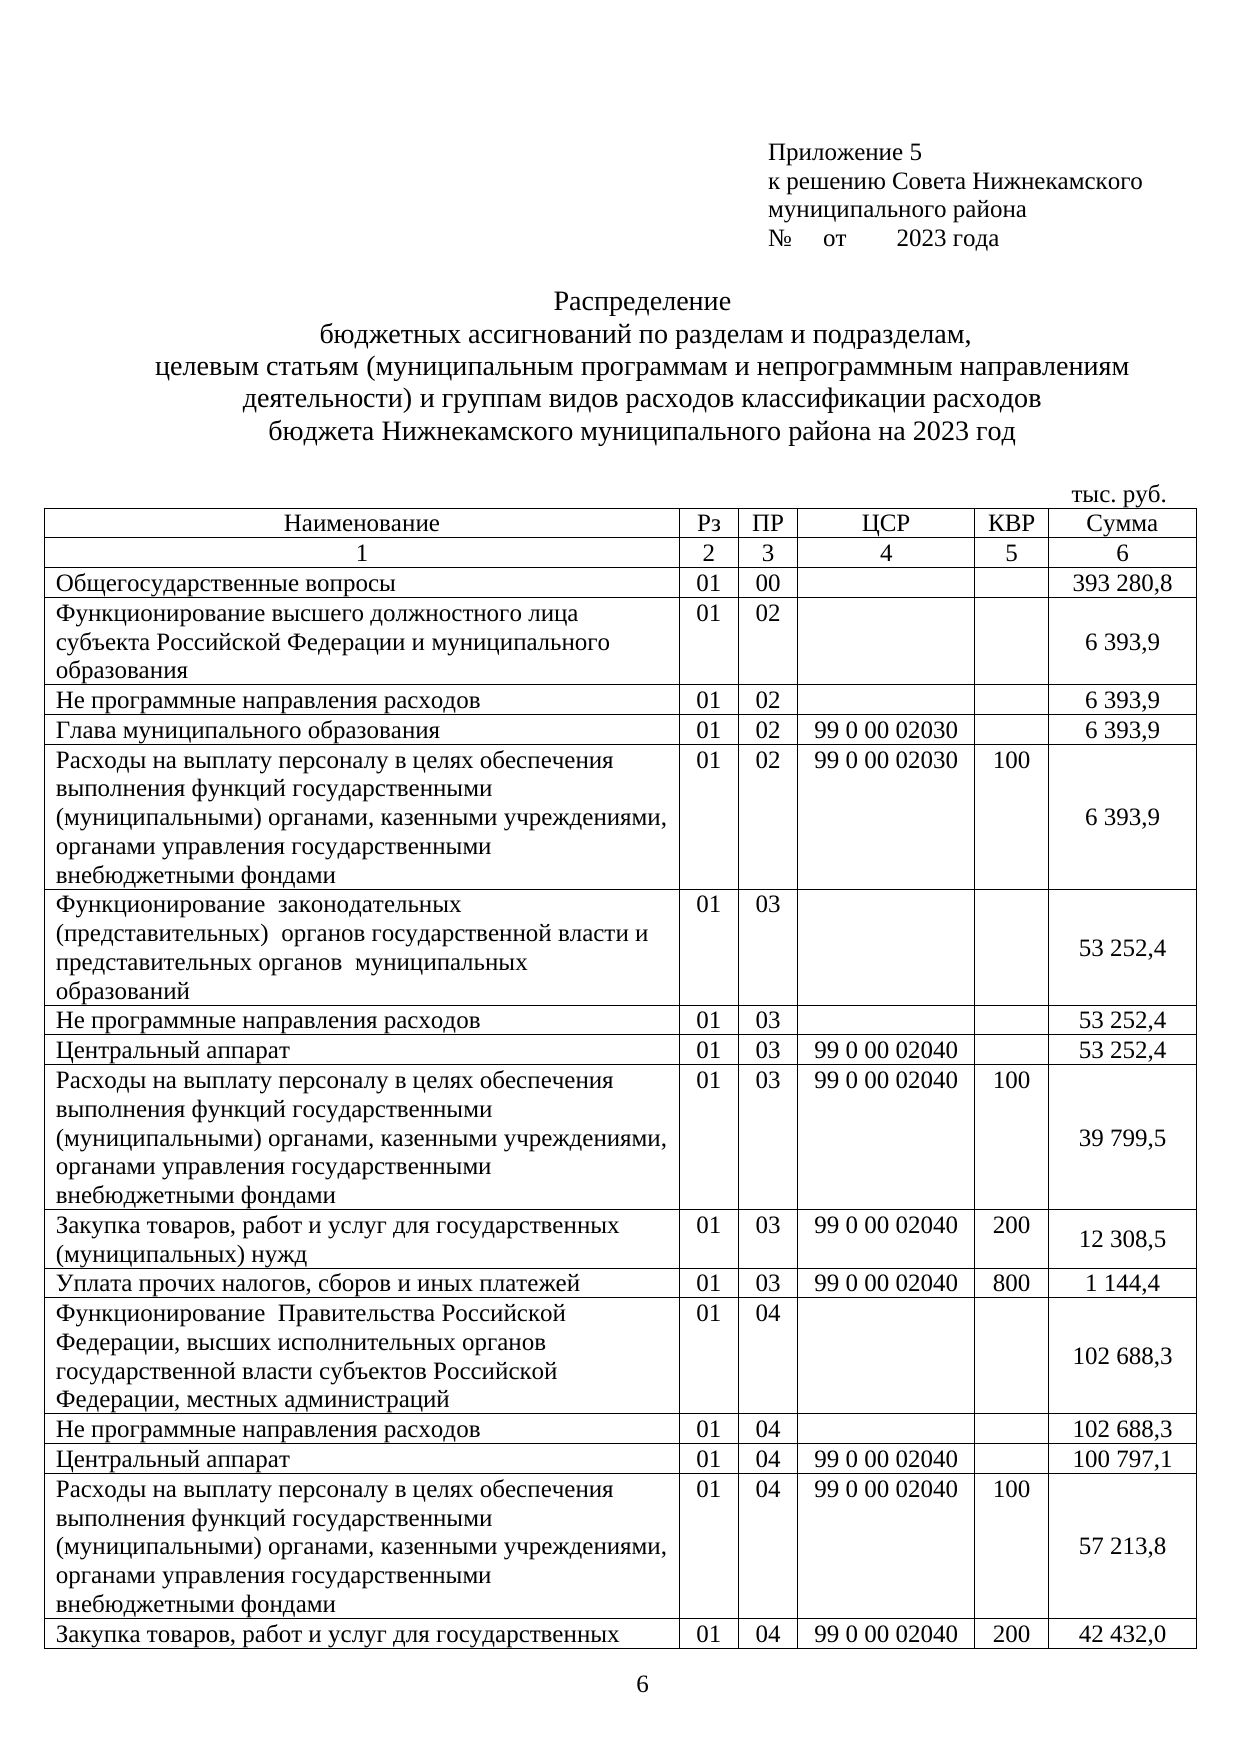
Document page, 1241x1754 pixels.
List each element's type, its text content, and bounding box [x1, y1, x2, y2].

table_cell 39 799,5 [1049, 1065, 1196, 1209]
table_cell 04 [739, 1619, 797, 1647]
table_cell 02 [739, 715, 797, 744]
table_cell [975, 1414, 1048, 1443]
table_header Наименование [45, 509, 679, 537]
table_header ПР [739, 509, 797, 537]
table_cell Центральный аппарат [45, 1035, 679, 1064]
table_cell Не программные направления расходов [45, 1414, 679, 1443]
table_cell [975, 568, 1048, 597]
table_cell 01 [680, 1269, 738, 1297]
table_cell 12 308,5 [1049, 1210, 1196, 1267]
table_cell 53 252,4 [1049, 1035, 1196, 1064]
table_cell 01 [680, 1006, 738, 1034]
table_cell 01 [680, 1414, 738, 1443]
table_cell 53 252,4 [1049, 890, 1196, 1004]
text Распределение [118, 284, 1167, 317]
table_cell 200 [975, 1210, 1048, 1267]
table_cell [798, 568, 974, 597]
table_cell 1 144,4 [1049, 1269, 1196, 1297]
text целевым статьям (муниципальным программам и непрограммным направлениям деятельности) и группам видов расходов классификации расходов [118, 349, 1167, 414]
table_cell Закупка товаров, работ и услуг для государственных (муниципальных) нужд [45, 1210, 679, 1267]
table_cell Функционирование законодательных (представительных) органов государственной власти и представительных органов муниципальных образований [45, 890, 679, 1004]
table_cell 42 432,0 [1049, 1619, 1196, 1647]
table_cell 03 [739, 1006, 797, 1034]
table_cell [975, 890, 1048, 1004]
table_cell 100 [975, 745, 1048, 888]
table_cell [798, 598, 974, 684]
table_cell Общегосударственные вопросы [45, 568, 679, 597]
table_cell 03 [739, 1065, 797, 1209]
table_cell 99 0 00 02030 [798, 715, 974, 744]
table_cell 04 [739, 1444, 797, 1473]
text бюджета Нижнекамского муниципального района на 2023 год [118, 414, 1167, 446]
table_cell Глава муниципального образования [45, 715, 679, 744]
table_cell 01 [680, 715, 738, 744]
table_cell 00 [739, 568, 797, 597]
table_cell 01 [680, 1298, 738, 1413]
table_header Сумма [1049, 509, 1196, 537]
table_cell 01 [680, 1619, 738, 1647]
table_cell 100 [975, 1474, 1048, 1618]
table_header КВР [975, 509, 1048, 537]
text бюджетных ассигнований по разделам и подразделам, [118, 317, 1167, 349]
table_cell [798, 890, 974, 1004]
table_cell [798, 1298, 974, 1413]
table_cell 02 [739, 598, 797, 684]
table_cell 01 [680, 598, 738, 684]
table_cell 99 0 00 02040 [798, 1035, 974, 1064]
table_cell 04 [739, 1414, 797, 1443]
table_cell 6 393,9 [1049, 598, 1196, 684]
table_cell 03 [739, 1035, 797, 1064]
table_cell 99 0 00 02040 [798, 1269, 974, 1297]
table_cell Функционирование Правительства Российской Федерации, высших исполнительных органов государственной власти субъектов Российской Федерации, местных администраций [45, 1298, 679, 1413]
table_cell [975, 715, 1048, 744]
table_cell 99 0 00 02040 [798, 1065, 974, 1209]
table_cell 01 [680, 1065, 738, 1209]
table_cell 01 [680, 1444, 738, 1473]
table_cell 99 0 00 02030 [798, 745, 974, 888]
table_cell 6 393,9 [1049, 685, 1196, 714]
table_cell [975, 1035, 1048, 1064]
table_cell 01 [680, 890, 738, 1004]
table_cell 01 [680, 1474, 738, 1618]
table_cell 100 [975, 1065, 1048, 1209]
table_header ЦСР [798, 509, 974, 537]
table_cell 5 [975, 538, 1048, 567]
text к решению Совета Нижнекамского [768, 166, 1167, 194]
table_cell 04 [739, 1298, 797, 1413]
table_cell 102 688,3 [1049, 1298, 1196, 1413]
table_cell 99 0 00 02040 [798, 1474, 974, 1618]
table_cell 01 [680, 685, 738, 714]
table_cell 3 [739, 538, 797, 567]
table_cell 1 [45, 538, 679, 567]
table_cell 99 0 00 02040 [798, 1444, 974, 1473]
table_cell 100 797,1 [1049, 1444, 1196, 1473]
table_cell [975, 1298, 1048, 1413]
table_cell 2 [680, 538, 738, 567]
table_cell Центральный аппарат [45, 1444, 679, 1473]
table_cell [798, 1414, 974, 1443]
table_cell 102 688,3 [1049, 1414, 1196, 1443]
table_cell [975, 1006, 1048, 1034]
table_cell 393 280,8 [1049, 568, 1196, 597]
table_cell 99 0 00 02040 [798, 1210, 974, 1267]
table_cell 03 [739, 1210, 797, 1267]
table_cell 01 [680, 1035, 738, 1064]
text тыс. руб. [118, 479, 1167, 507]
table_header Рз [680, 509, 738, 537]
table_cell 04 [739, 1474, 797, 1618]
table_cell [975, 1444, 1048, 1473]
table_cell 01 [680, 568, 738, 597]
table_cell 03 [739, 1269, 797, 1297]
table_cell [798, 1006, 974, 1034]
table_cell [45, 1474, 679, 1618]
table_cell 02 [739, 685, 797, 714]
table_cell [975, 598, 1048, 684]
table_cell 4 [798, 538, 974, 567]
table_cell 6 393,9 [1049, 745, 1196, 888]
table_cell Не программные направления расходов [45, 1006, 679, 1034]
table_cell Не программные направления расходов [45, 685, 679, 714]
table_cell 02 [739, 745, 797, 888]
table_cell 99 0 00 02040 [798, 1619, 974, 1647]
table_cell 6 393,9 [1049, 715, 1196, 744]
table_cell 800 [975, 1269, 1048, 1297]
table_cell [45, 1619, 679, 1647]
table_cell 03 [739, 890, 797, 1004]
table_cell [798, 685, 974, 714]
text муниципального района [768, 194, 1167, 223]
table_cell 01 [680, 1210, 738, 1267]
table_cell [975, 685, 1048, 714]
table_cell 57 213,8 [1049, 1474, 1196, 1618]
table_cell 6 [1049, 538, 1196, 567]
table_cell Функционирование высшего должностного лица субъекта Российской Федерации и муниципального образования [45, 598, 679, 684]
text Приложение 5 [768, 137, 1167, 166]
table_cell 01 [680, 745, 738, 888]
table_cell 200 [975, 1619, 1048, 1647]
text № от 2023 года [768, 223, 1167, 252]
table_cell Уплата прочих налогов, сборов и иных платежей [45, 1269, 679, 1297]
table_cell 53 252,4 [1049, 1006, 1196, 1034]
